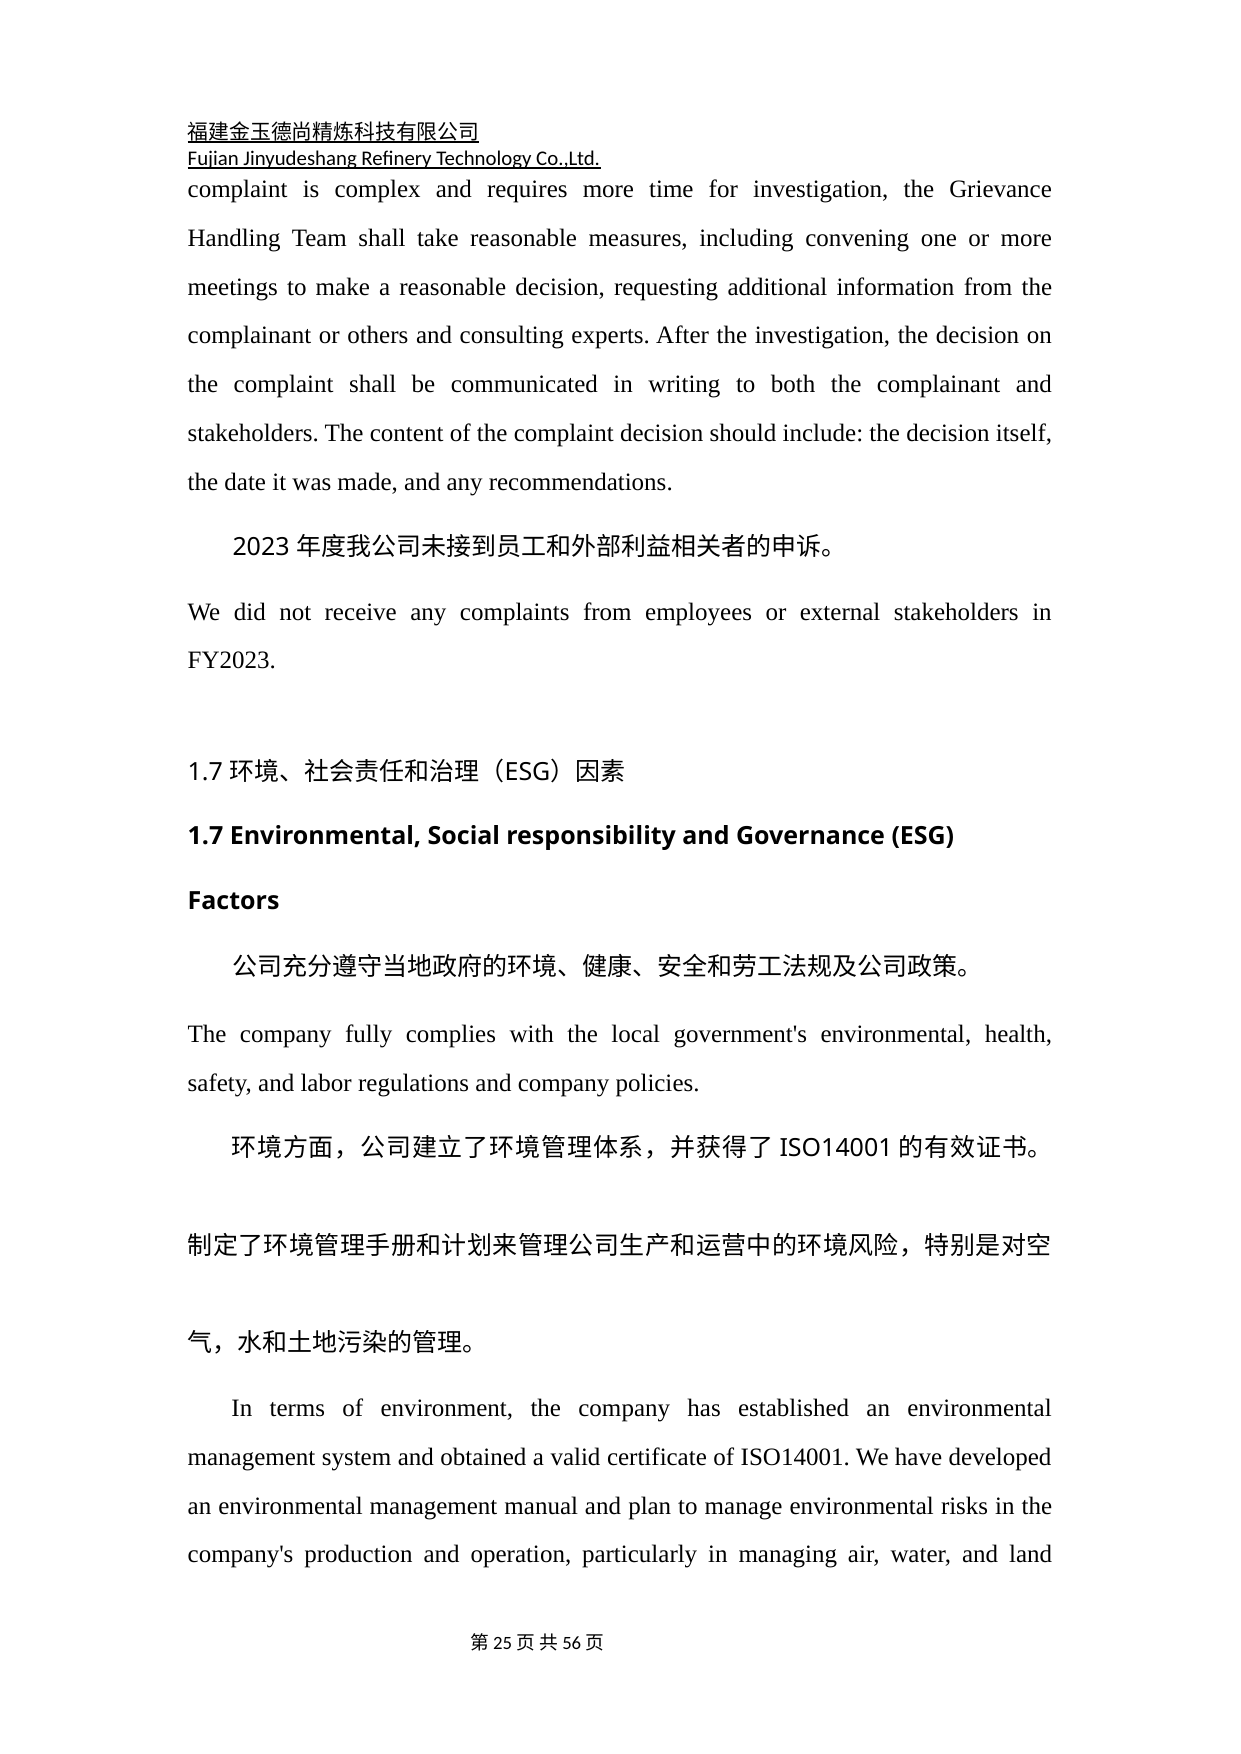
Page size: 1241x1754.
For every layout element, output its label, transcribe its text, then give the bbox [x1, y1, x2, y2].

text 1.7 环境、社会责任和治理（ESG）因素 [187, 737, 1053, 802]
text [187, 172, 1053, 497]
text 环境方面，公司建立了环境管理体系，并获得了ISO14001的有效证书。制定了环境管理手册和计划来管理公司生产和运营中的环境风险，特别是对空气，水和土地污染的管理。 [187, 1113, 1053, 1373]
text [187, 1391, 1053, 1570]
text 公司充分遵守当地政府的环境、健康、安全和劳工法规及公司政策。 [187, 932, 1053, 997]
text 2023 年度我公司未接到员工和外部利益相关者的申诉。 [187, 512, 1053, 577]
text 1.7 Environmental, Social responsibility and Governance (ESG) Factors [187, 802, 1053, 932]
text We did not receive any complaints from employees or external stakeholders in FY2023. [187, 595, 1053, 676]
text The company fully complies with the local government's environmental, health, safety, and labor regulations and company policies. [187, 1018, 1053, 1099]
